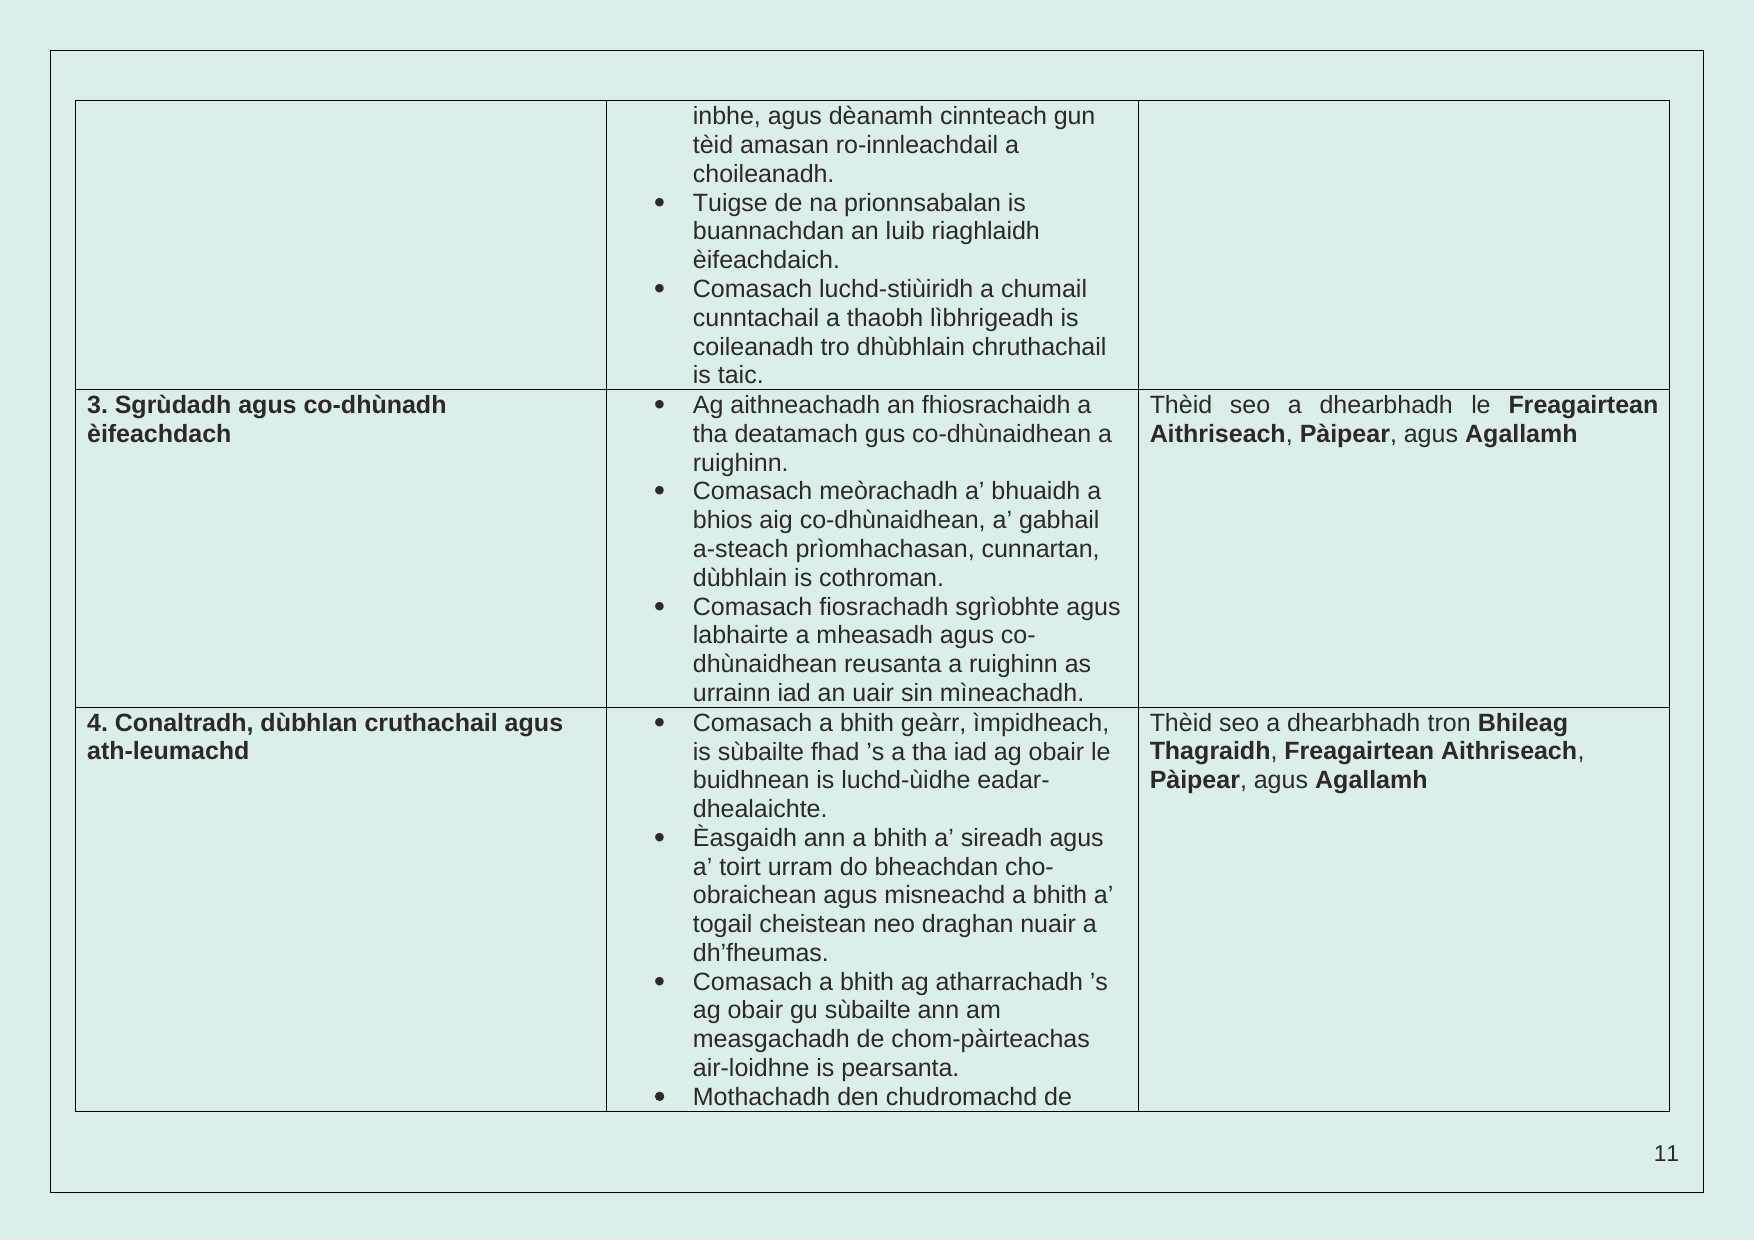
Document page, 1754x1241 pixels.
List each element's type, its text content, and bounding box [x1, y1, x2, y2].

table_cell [76, 708, 606, 1111]
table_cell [1139, 708, 1669, 1111]
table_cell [1139, 101, 1669, 389]
table_cell 3. Sgrùdadh agus co-dhùnadh èifeachdach [76, 390, 606, 707]
table_cell Thèid seo a dhearbhadh le Freagairtean Aithriseach, Pàipear, agus Agallamh [1139, 390, 1669, 707]
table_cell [76, 101, 606, 389]
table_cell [607, 101, 1138, 389]
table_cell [607, 708, 1138, 1111]
table_cell Ag aithneachadh an fhiosrachaidh a tha deatamach gus co-dhùnaidhean a ruighinn. Comasach meòrachadh a’ bhuaidh a bhios aig co-dhùnaidhean, a’ gabhail a-steach prìomhachasan, cunnartan, dùbhlain is cothroman. Comasach fiosrachadh sgrìobhte agus labhairte a mheasadh agus co-dhùnaidhean reusanta a ruighinn as urrainn iad an uair sin mìneachadh. [607, 390, 1138, 707]
